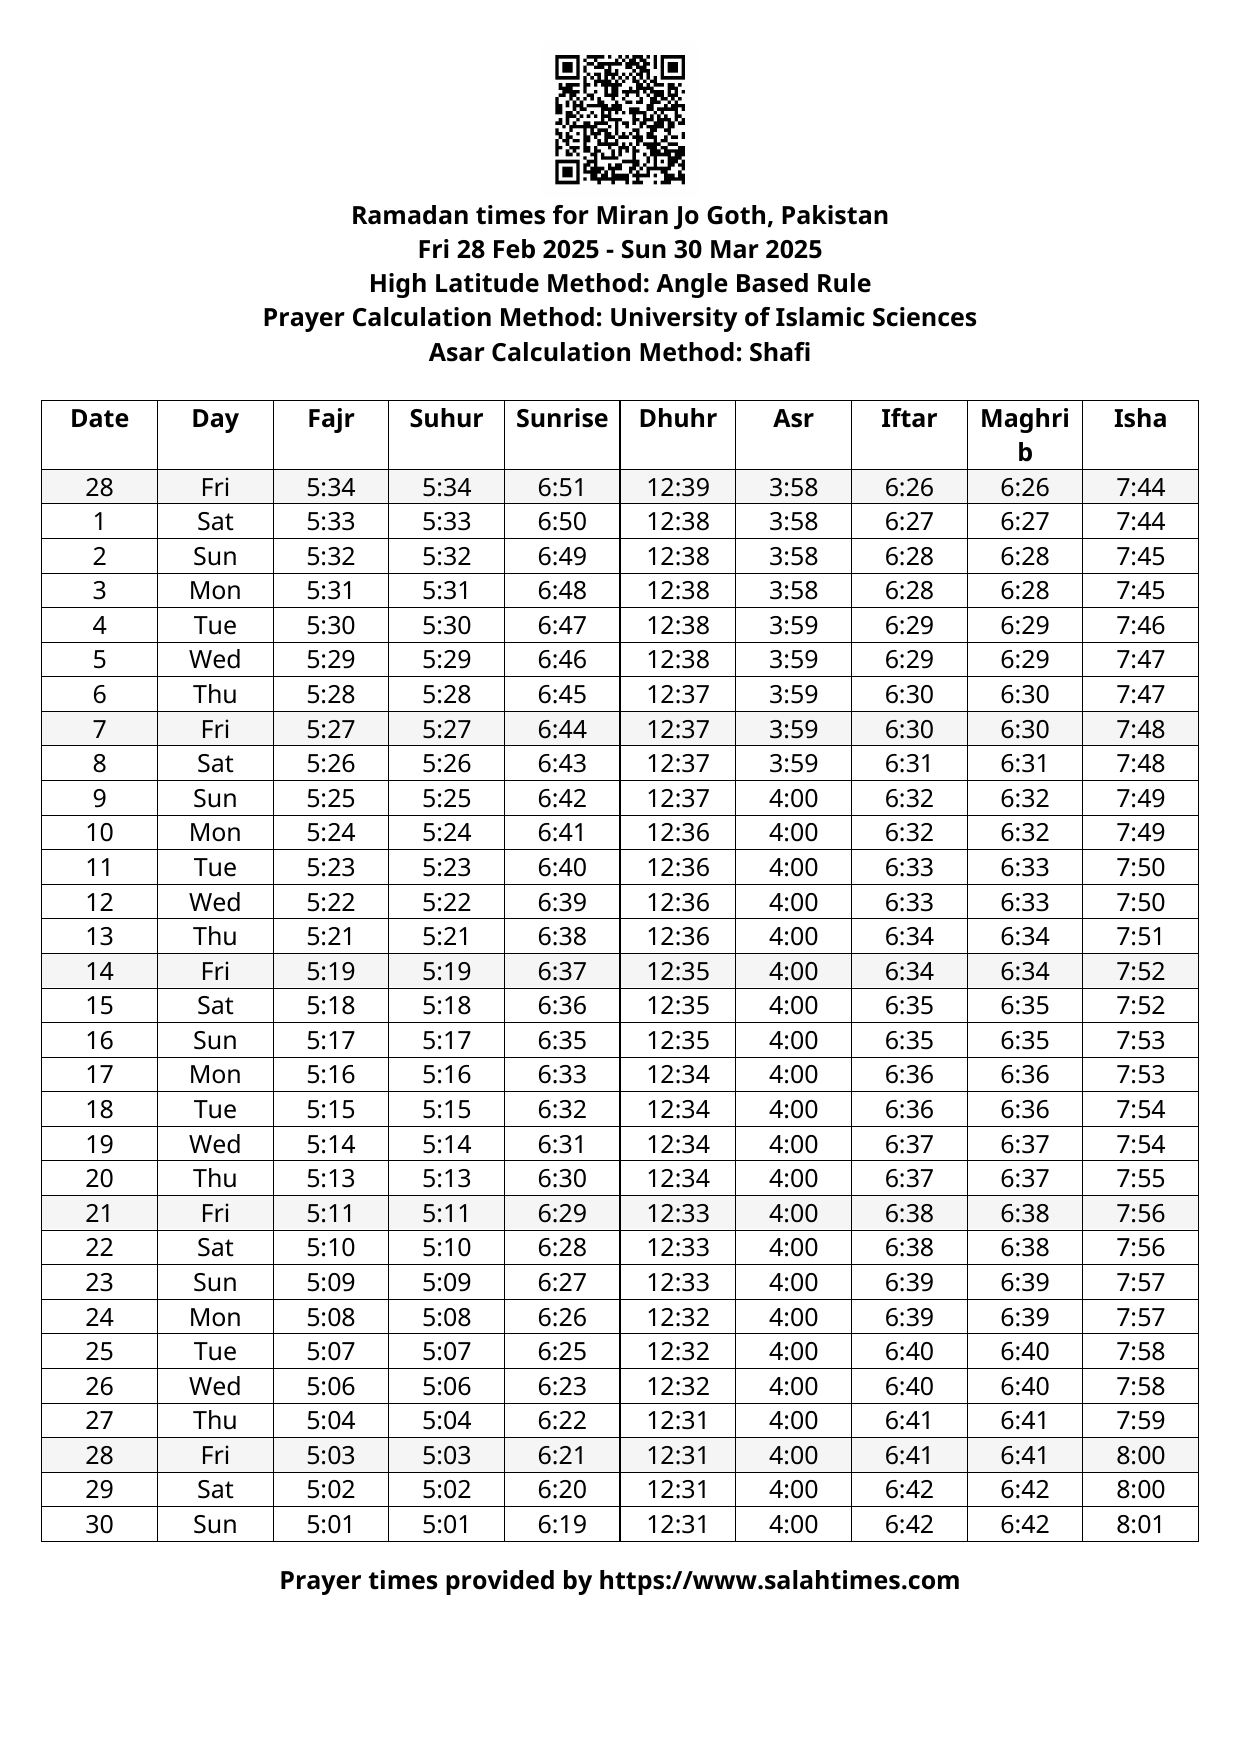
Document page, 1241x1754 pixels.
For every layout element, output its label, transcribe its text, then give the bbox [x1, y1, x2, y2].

table_cell 7:54 [1083, 1092, 1198, 1126]
table_cell 6:29 [968, 608, 1082, 642]
table_cell 12:35 [621, 989, 735, 1022]
table_cell 28 [42, 1438, 157, 1472]
table_cell 6:35 [852, 989, 967, 1022]
picture [542, 41, 699, 198]
table_cell 7:52 [1083, 954, 1198, 987]
table_cell 5:18 [274, 989, 388, 1022]
table_cell 6:41 [968, 1404, 1082, 1437]
table_cell 2 [42, 539, 157, 572]
table_cell 5:26 [389, 746, 504, 780]
table_cell 4:00 [736, 1092, 851, 1126]
table_cell 5 [42, 643, 157, 676]
table_cell 6:33 [968, 885, 1082, 918]
table_cell 4:00 [736, 1473, 851, 1506]
table_cell 6:29 [968, 643, 1082, 676]
table_cell 12:38 [621, 539, 735, 572]
table_cell Fri [158, 1438, 273, 1472]
table_cell 6:40 [852, 1369, 967, 1402]
table_cell 6:33 [852, 885, 967, 918]
table_cell 3:58 [736, 574, 851, 607]
table_cell 5:24 [389, 816, 504, 849]
table_cell 7:51 [1083, 919, 1198, 953]
table_header Fajr [274, 401, 388, 469]
table_cell 6:29 [852, 643, 967, 676]
table_cell 6:41 [968, 1438, 1082, 1472]
text High Latitude Method: Angle Based Rule [42, 266, 1198, 300]
table_cell 7:45 [1083, 539, 1198, 572]
table_cell 6:33 [852, 850, 967, 884]
table_cell 12:36 [621, 816, 735, 849]
table_cell 6:36 [968, 1058, 1082, 1091]
table_cell 30 [42, 1507, 157, 1541]
table_cell 5:24 [274, 816, 388, 849]
table_cell 7:50 [1083, 850, 1198, 884]
table_cell 5:22 [389, 885, 504, 918]
table_cell 28 [42, 470, 157, 503]
table_cell 6:33 [505, 1058, 619, 1091]
table_cell 6:42 [505, 781, 619, 814]
table_cell 5:19 [274, 954, 388, 987]
table_cell 7:44 [1083, 470, 1198, 503]
table_cell 5:34 [389, 470, 504, 503]
table_cell 6:48 [505, 574, 619, 607]
table_cell Thu [158, 1161, 273, 1195]
table_header Iftar [852, 401, 967, 469]
table_cell 7:48 [1083, 712, 1198, 745]
table_cell 12:38 [621, 574, 735, 607]
table_cell 12:37 [621, 746, 735, 780]
table_cell 12:33 [621, 1265, 735, 1299]
table_cell 4:00 [736, 781, 851, 814]
table_cell 12:31 [621, 1507, 735, 1541]
table_cell 6:41 [505, 816, 619, 849]
table_cell 5:31 [274, 574, 388, 607]
table_cell 8:01 [1083, 1507, 1198, 1541]
table_cell 5:14 [274, 1127, 388, 1160]
table_cell 3:58 [736, 504, 851, 538]
table_cell 5:09 [389, 1265, 504, 1299]
table_cell 6:46 [505, 643, 619, 676]
table_cell 6:35 [968, 989, 1082, 1022]
table_header Date [42, 401, 157, 469]
table_cell 24 [42, 1300, 157, 1333]
table_cell 6:35 [968, 1023, 1082, 1057]
table_cell 15 [42, 989, 157, 1022]
table_cell 6:27 [968, 504, 1082, 538]
table_cell Fri [158, 954, 273, 987]
table_cell 6:37 [505, 954, 619, 987]
table_cell 5:16 [274, 1058, 388, 1091]
table_cell 4:00 [736, 1369, 851, 1402]
table_cell 6:32 [968, 816, 1082, 849]
table_cell 8 [42, 746, 157, 780]
table_cell 5:30 [274, 608, 388, 642]
table_cell 6:34 [852, 954, 967, 987]
table_cell 12:32 [621, 1369, 735, 1402]
table_cell Thu [158, 919, 273, 953]
table_cell 6:44 [505, 712, 619, 745]
table_cell 5:01 [389, 1507, 504, 1541]
table_cell 6:30 [852, 712, 967, 745]
table_cell 12:36 [621, 850, 735, 884]
table_cell 5:13 [389, 1161, 504, 1195]
table_cell 6:28 [852, 539, 967, 572]
table_cell Thu [158, 1404, 273, 1437]
table_cell 7:44 [1083, 504, 1198, 538]
table_cell 6:26 [968, 470, 1082, 503]
table_cell 7:45 [1083, 574, 1198, 607]
table_cell 5:30 [389, 608, 504, 642]
table_header Isha [1083, 401, 1198, 469]
table_cell 5:31 [389, 574, 504, 607]
table_cell 4 [42, 608, 157, 642]
table_cell 6:32 [852, 816, 967, 849]
table_cell 6:37 [852, 1127, 967, 1160]
table_cell 19 [42, 1127, 157, 1160]
table_cell 6:43 [505, 746, 619, 780]
table_cell Thu [158, 677, 273, 711]
table_cell 6:30 [968, 677, 1082, 711]
table_cell 12:34 [621, 1161, 735, 1195]
table_cell 6:22 [505, 1404, 619, 1437]
table_header Dhuhr [621, 401, 735, 469]
table_cell 6:33 [968, 850, 1082, 884]
table_cell 6:38 [968, 1196, 1082, 1229]
table_cell 7:49 [1083, 781, 1198, 814]
table_cell 12:36 [621, 885, 735, 918]
table_cell 23 [42, 1265, 157, 1299]
table_cell 7:56 [1083, 1196, 1198, 1229]
table_cell 5:32 [274, 539, 388, 572]
table_cell 6:37 [968, 1127, 1082, 1160]
table_cell 5:06 [389, 1369, 504, 1402]
table_cell Tue [158, 850, 273, 884]
table_cell 5:21 [274, 919, 388, 953]
text Prayer times provided by https://www.salahtimes.com [42, 1563, 1198, 1597]
table_cell 9 [42, 781, 157, 814]
table_cell 7:58 [1083, 1334, 1198, 1368]
table_cell 3:58 [736, 539, 851, 572]
table_cell 5:34 [274, 470, 388, 503]
table_cell 7:47 [1083, 677, 1198, 711]
table_cell 4:00 [736, 850, 851, 884]
table_cell 6:51 [505, 470, 619, 503]
table_cell 6:28 [852, 574, 967, 607]
table_cell 11 [42, 850, 157, 884]
table_cell 7:58 [1083, 1369, 1198, 1402]
table_cell 7:55 [1083, 1161, 1198, 1195]
table_cell 20 [42, 1161, 157, 1195]
table_cell 4:00 [736, 1023, 851, 1057]
table_cell 4:00 [736, 954, 851, 987]
table_cell 4:00 [736, 1507, 851, 1541]
table_cell 5:19 [389, 954, 504, 987]
table_cell 1 [42, 504, 157, 538]
table_cell Sun [158, 1507, 273, 1541]
table_cell 7:46 [1083, 608, 1198, 642]
table_cell 5:11 [274, 1196, 388, 1229]
table_cell 6:34 [968, 954, 1082, 987]
table_cell 6:49 [505, 539, 619, 572]
table_cell Fri [158, 470, 273, 503]
table_cell 6:30 [968, 712, 1082, 745]
table_cell 13 [42, 919, 157, 953]
table_cell 5:21 [389, 919, 504, 953]
table_cell 5:25 [389, 781, 504, 814]
table_cell 5:02 [389, 1473, 504, 1506]
table_cell 5:33 [274, 504, 388, 538]
table_cell 4:00 [736, 1404, 851, 1437]
table_cell 12:37 [621, 677, 735, 711]
table_cell 6:35 [505, 1023, 619, 1057]
table_cell 6:34 [968, 919, 1082, 953]
table_cell 6:28 [505, 1231, 619, 1264]
table_cell 4:00 [736, 1438, 851, 1472]
table_cell Tue [158, 608, 273, 642]
table_cell 5:06 [274, 1369, 388, 1402]
table_cell 6:39 [505, 885, 619, 918]
table_cell 5:02 [274, 1473, 388, 1506]
table_cell 6:38 [852, 1231, 967, 1264]
table_cell 6:29 [505, 1196, 619, 1229]
table_cell 5:07 [389, 1334, 504, 1368]
table_cell 7:57 [1083, 1265, 1198, 1299]
table_cell 10 [42, 816, 157, 849]
table_cell 7:48 [1083, 746, 1198, 780]
table_cell 6:31 [505, 1127, 619, 1160]
table_cell 6:37 [852, 1161, 967, 1195]
table_cell 5:29 [389, 643, 504, 676]
table_cell 12:37 [621, 781, 735, 814]
table_cell 8:00 [1083, 1473, 1198, 1506]
table_cell 4:00 [736, 1334, 851, 1368]
table_cell 6:37 [968, 1161, 1082, 1195]
table_cell 6:30 [852, 677, 967, 711]
table_cell 6:45 [505, 677, 619, 711]
table_cell 5:25 [274, 781, 388, 814]
table_cell 6:31 [852, 746, 967, 780]
table_cell 4:00 [736, 816, 851, 849]
table_cell 12:36 [621, 919, 735, 953]
table_cell 4:00 [736, 1300, 851, 1333]
table_cell 6:30 [505, 1161, 619, 1195]
table_cell 5:04 [389, 1404, 504, 1437]
table_cell 6:28 [968, 539, 1082, 572]
table_header Asr [736, 401, 851, 469]
table_cell 12:32 [621, 1334, 735, 1368]
table_cell Wed [158, 1369, 273, 1402]
table_cell 12:38 [621, 608, 735, 642]
table_cell 5:29 [274, 643, 388, 676]
table_cell 6:38 [505, 919, 619, 953]
table_cell 5:10 [274, 1231, 388, 1264]
table_cell 7:52 [1083, 989, 1198, 1022]
table_cell 5:26 [274, 746, 388, 780]
table_cell 6:36 [968, 1092, 1082, 1126]
text Asar Calculation Method: Shafi [42, 334, 1198, 368]
table_cell 6:39 [968, 1265, 1082, 1299]
table_cell 27 [42, 1404, 157, 1437]
table_cell 6:29 [852, 608, 967, 642]
table_cell 5:01 [274, 1507, 388, 1541]
table_cell Sat [158, 1231, 273, 1264]
table_cell Mon [158, 1058, 273, 1091]
table_cell 6:27 [852, 504, 967, 538]
table_cell 6:21 [505, 1438, 619, 1472]
table_cell 8:00 [1083, 1438, 1198, 1472]
table_cell 6:50 [505, 504, 619, 538]
table_cell 6:35 [852, 1023, 967, 1057]
table_cell 6:32 [505, 1092, 619, 1126]
table_cell Sat [158, 989, 273, 1022]
table_cell 5:32 [389, 539, 504, 572]
table_cell 5:10 [389, 1231, 504, 1264]
table_cell 6:41 [852, 1438, 967, 1472]
table_cell 6:31 [968, 746, 1082, 780]
table_cell 12:37 [621, 712, 735, 745]
table_cell 6:26 [852, 470, 967, 503]
table_cell 6:20 [505, 1473, 619, 1506]
table_cell 5:08 [389, 1300, 504, 1333]
table_cell 16 [42, 1023, 157, 1057]
table_cell 6:36 [852, 1058, 967, 1091]
table_cell 6:39 [852, 1300, 967, 1333]
table_cell 12:39 [621, 470, 735, 503]
table_cell Mon [158, 574, 273, 607]
text Fri 28 Feb 2025 - Sun 30 Mar 2025 [42, 232, 1198, 266]
table_cell 5:03 [274, 1438, 388, 1472]
table_cell Wed [158, 885, 273, 918]
table_cell 3:59 [736, 712, 851, 745]
table_cell 5:04 [274, 1404, 388, 1437]
text Ramadan times for Miran Jo Goth, Pakistan [42, 198, 1198, 232]
table_cell 5:17 [274, 1023, 388, 1057]
table_cell 12:35 [621, 1023, 735, 1057]
table_cell 6 [42, 677, 157, 711]
table_cell 5:07 [274, 1334, 388, 1368]
table_cell 5:13 [274, 1161, 388, 1195]
table_cell Sun [158, 781, 273, 814]
table_cell 6:40 [968, 1369, 1082, 1402]
table_cell 5:16 [389, 1058, 504, 1091]
table_cell Mon [158, 1300, 273, 1333]
table_cell 5:09 [274, 1265, 388, 1299]
table_cell Tue [158, 1334, 273, 1368]
table_cell 12:34 [621, 1058, 735, 1091]
table_cell 5:08 [274, 1300, 388, 1333]
table_cell 7 [42, 712, 157, 745]
table_cell 7:56 [1083, 1231, 1198, 1264]
table_cell Wed [158, 1127, 273, 1160]
table_cell 6:38 [852, 1196, 967, 1229]
table_cell Wed [158, 643, 273, 676]
table_cell 5:28 [274, 677, 388, 711]
table_cell 12:38 [621, 504, 735, 538]
table_cell 6:28 [968, 574, 1082, 607]
table_cell 12:33 [621, 1231, 735, 1264]
table_cell Mon [158, 816, 273, 849]
table_cell 17 [42, 1058, 157, 1091]
table_header Day [158, 401, 273, 469]
table_cell Fri [158, 712, 273, 745]
table_cell 12:31 [621, 1404, 735, 1437]
table_cell 6:41 [852, 1404, 967, 1437]
table_cell 12:33 [621, 1196, 735, 1229]
table_cell 6:40 [505, 850, 619, 884]
table_cell 7:53 [1083, 1023, 1198, 1057]
table_cell 18 [42, 1092, 157, 1126]
table_cell 5:23 [274, 850, 388, 884]
table_cell 6:42 [968, 1507, 1082, 1541]
table_cell 21 [42, 1196, 157, 1229]
table_cell 26 [42, 1369, 157, 1402]
table_cell 7:49 [1083, 816, 1198, 849]
table_cell 5:15 [389, 1092, 504, 1126]
table_cell 6:32 [968, 781, 1082, 814]
table_cell 3 [42, 574, 157, 607]
table_cell 7:50 [1083, 885, 1198, 918]
table_cell 3:58 [736, 470, 851, 503]
table_cell Sat [158, 746, 273, 780]
table_cell 4:00 [736, 919, 851, 953]
table_cell 6:32 [852, 781, 967, 814]
table_cell 6:36 [505, 989, 619, 1022]
table_cell 12:35 [621, 954, 735, 987]
table_cell 5:23 [389, 850, 504, 884]
table_cell Sat [158, 1473, 273, 1506]
table_cell 6:26 [505, 1300, 619, 1333]
table_header Sunrise [505, 401, 619, 469]
table_cell 12:34 [621, 1092, 735, 1126]
table_cell Tue [158, 1092, 273, 1126]
table_cell 12:38 [621, 643, 735, 676]
table_cell 5:27 [274, 712, 388, 745]
table_cell 3:59 [736, 746, 851, 780]
table_cell 7:57 [1083, 1300, 1198, 1333]
table_cell 5:22 [274, 885, 388, 918]
table_cell 7:54 [1083, 1127, 1198, 1160]
table_cell 4:00 [736, 1196, 851, 1229]
table_cell 6:40 [852, 1334, 967, 1368]
table_cell Sun [158, 539, 273, 572]
table_cell 5:33 [389, 504, 504, 538]
table_cell 6:42 [968, 1473, 1082, 1506]
table_cell 6:23 [505, 1369, 619, 1402]
table_cell 12:31 [621, 1438, 735, 1472]
table_cell 6:19 [505, 1507, 619, 1541]
table_cell 6:42 [852, 1507, 967, 1541]
table_cell 5:14 [389, 1127, 504, 1160]
table_cell 4:00 [736, 1127, 851, 1160]
table_cell 14 [42, 954, 157, 987]
table_cell 6:47 [505, 608, 619, 642]
table_cell 7:59 [1083, 1404, 1198, 1437]
table_cell 4:00 [736, 885, 851, 918]
table_cell 22 [42, 1231, 157, 1264]
table_cell 4:00 [736, 1265, 851, 1299]
table_cell 6:27 [505, 1265, 619, 1299]
table_cell 5:28 [389, 677, 504, 711]
table_cell 12 [42, 885, 157, 918]
table_cell 5:27 [389, 712, 504, 745]
table_cell 4:00 [736, 1058, 851, 1091]
table_cell 12:32 [621, 1300, 735, 1333]
table_cell 4:00 [736, 989, 851, 1022]
table_cell 4:00 [736, 1161, 851, 1195]
table_cell 5:15 [274, 1092, 388, 1126]
table_cell 5:03 [389, 1438, 504, 1472]
table_cell 6:42 [852, 1473, 967, 1506]
table_header Maghrib [968, 401, 1082, 469]
text Prayer Calculation Method: University of Islamic Sciences [42, 300, 1198, 334]
table_cell Sat [158, 504, 273, 538]
table_cell 3:59 [736, 608, 851, 642]
table_cell 12:31 [621, 1473, 735, 1506]
table_cell 5:18 [389, 989, 504, 1022]
table_cell 25 [42, 1334, 157, 1368]
table_cell 5:11 [389, 1196, 504, 1229]
table_cell Sun [158, 1265, 273, 1299]
table_cell 7:47 [1083, 643, 1198, 676]
table_cell 6:34 [852, 919, 967, 953]
table_cell 3:59 [736, 643, 851, 676]
table_cell Fri [158, 1196, 273, 1229]
table_cell 6:38 [968, 1231, 1082, 1264]
table_cell 3:59 [736, 677, 851, 711]
table_cell 6:36 [852, 1092, 967, 1126]
table_cell 5:17 [389, 1023, 504, 1057]
table_cell 4:00 [736, 1231, 851, 1264]
table_cell 6:39 [852, 1265, 967, 1299]
table_header Suhur [389, 401, 504, 469]
table_cell 29 [42, 1473, 157, 1506]
table_cell 7:53 [1083, 1058, 1198, 1091]
table_cell 6:39 [968, 1300, 1082, 1333]
table_cell 12:34 [621, 1127, 735, 1160]
table_cell 6:40 [968, 1334, 1082, 1368]
table_cell Sun [158, 1023, 273, 1057]
table_cell 6:25 [505, 1334, 619, 1368]
